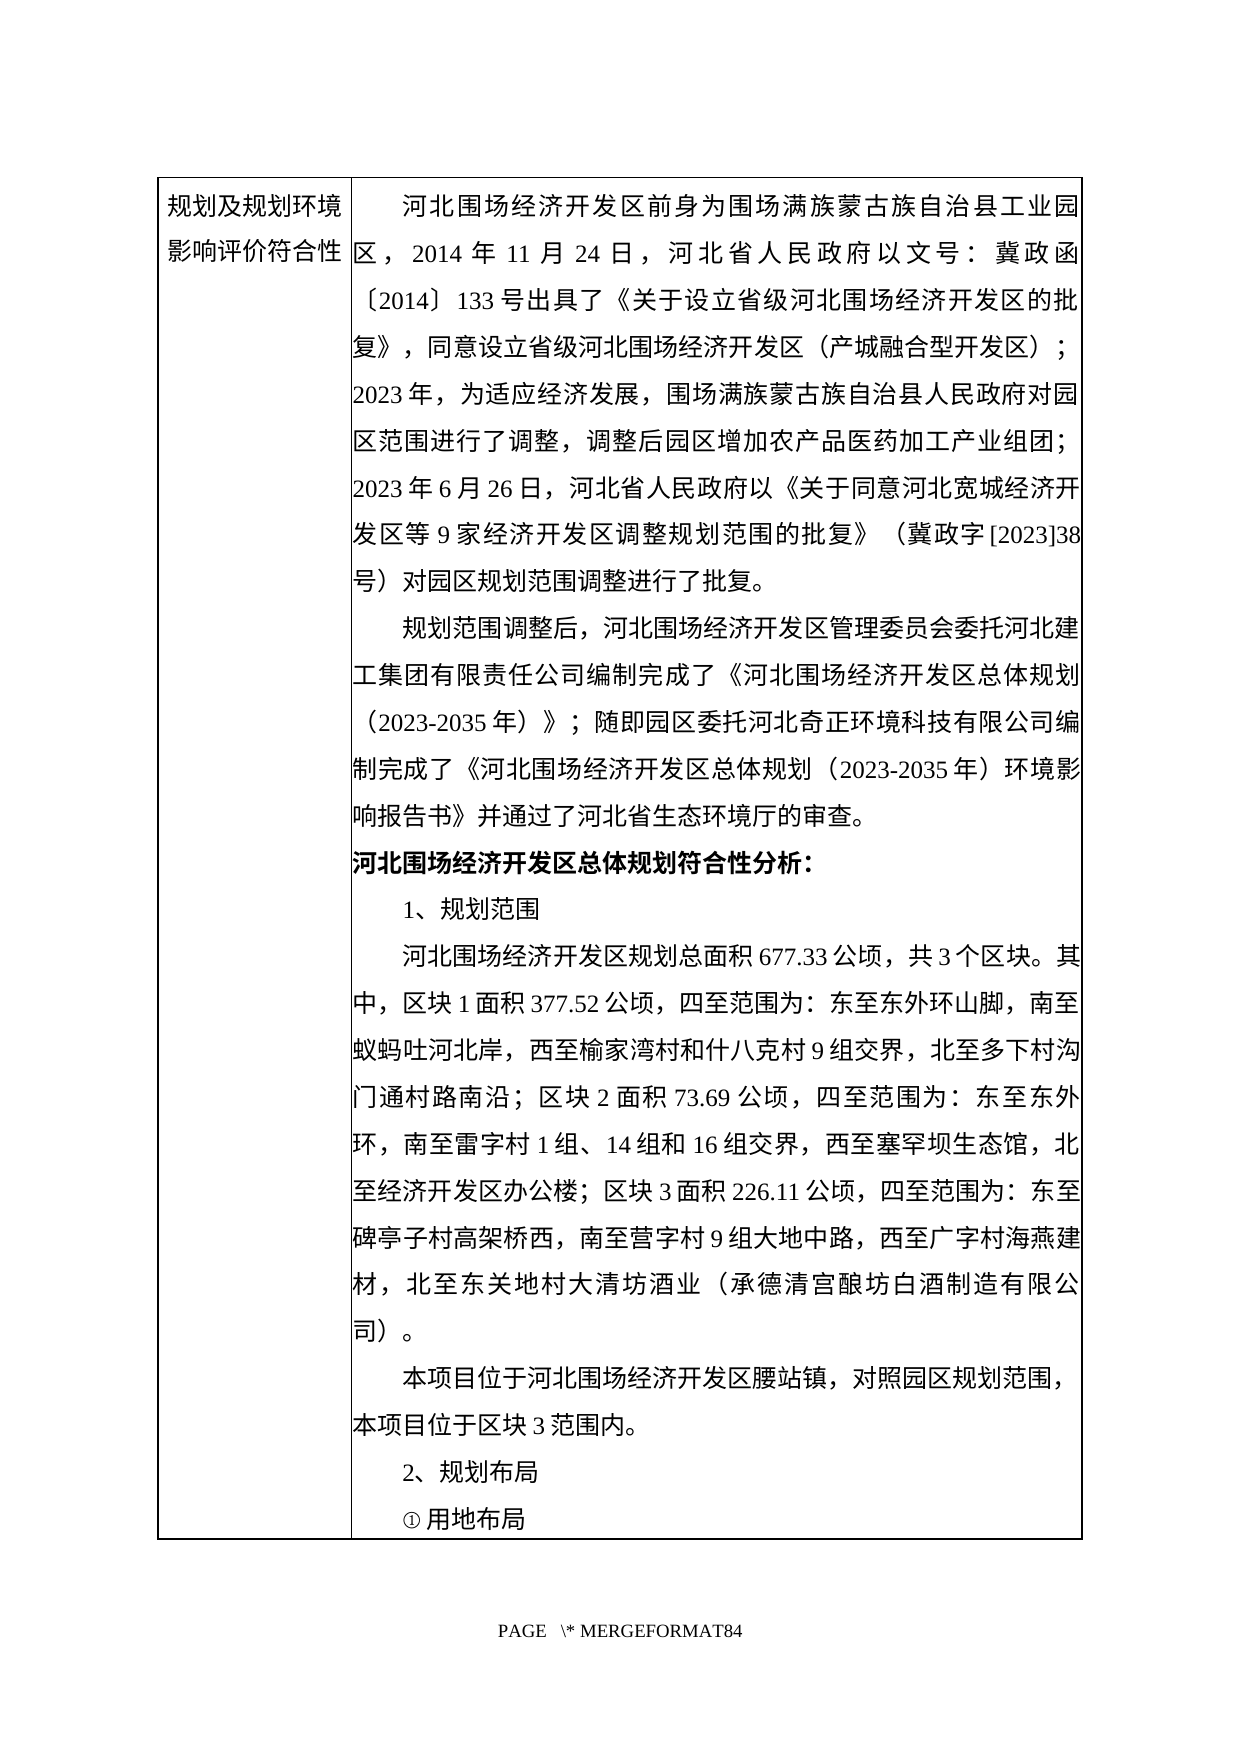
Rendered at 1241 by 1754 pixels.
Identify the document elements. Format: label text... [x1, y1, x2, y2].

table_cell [352, 178, 1081, 1538]
table_cell 规划及规划环境 影响评价符合性 [159, 178, 351, 1538]
